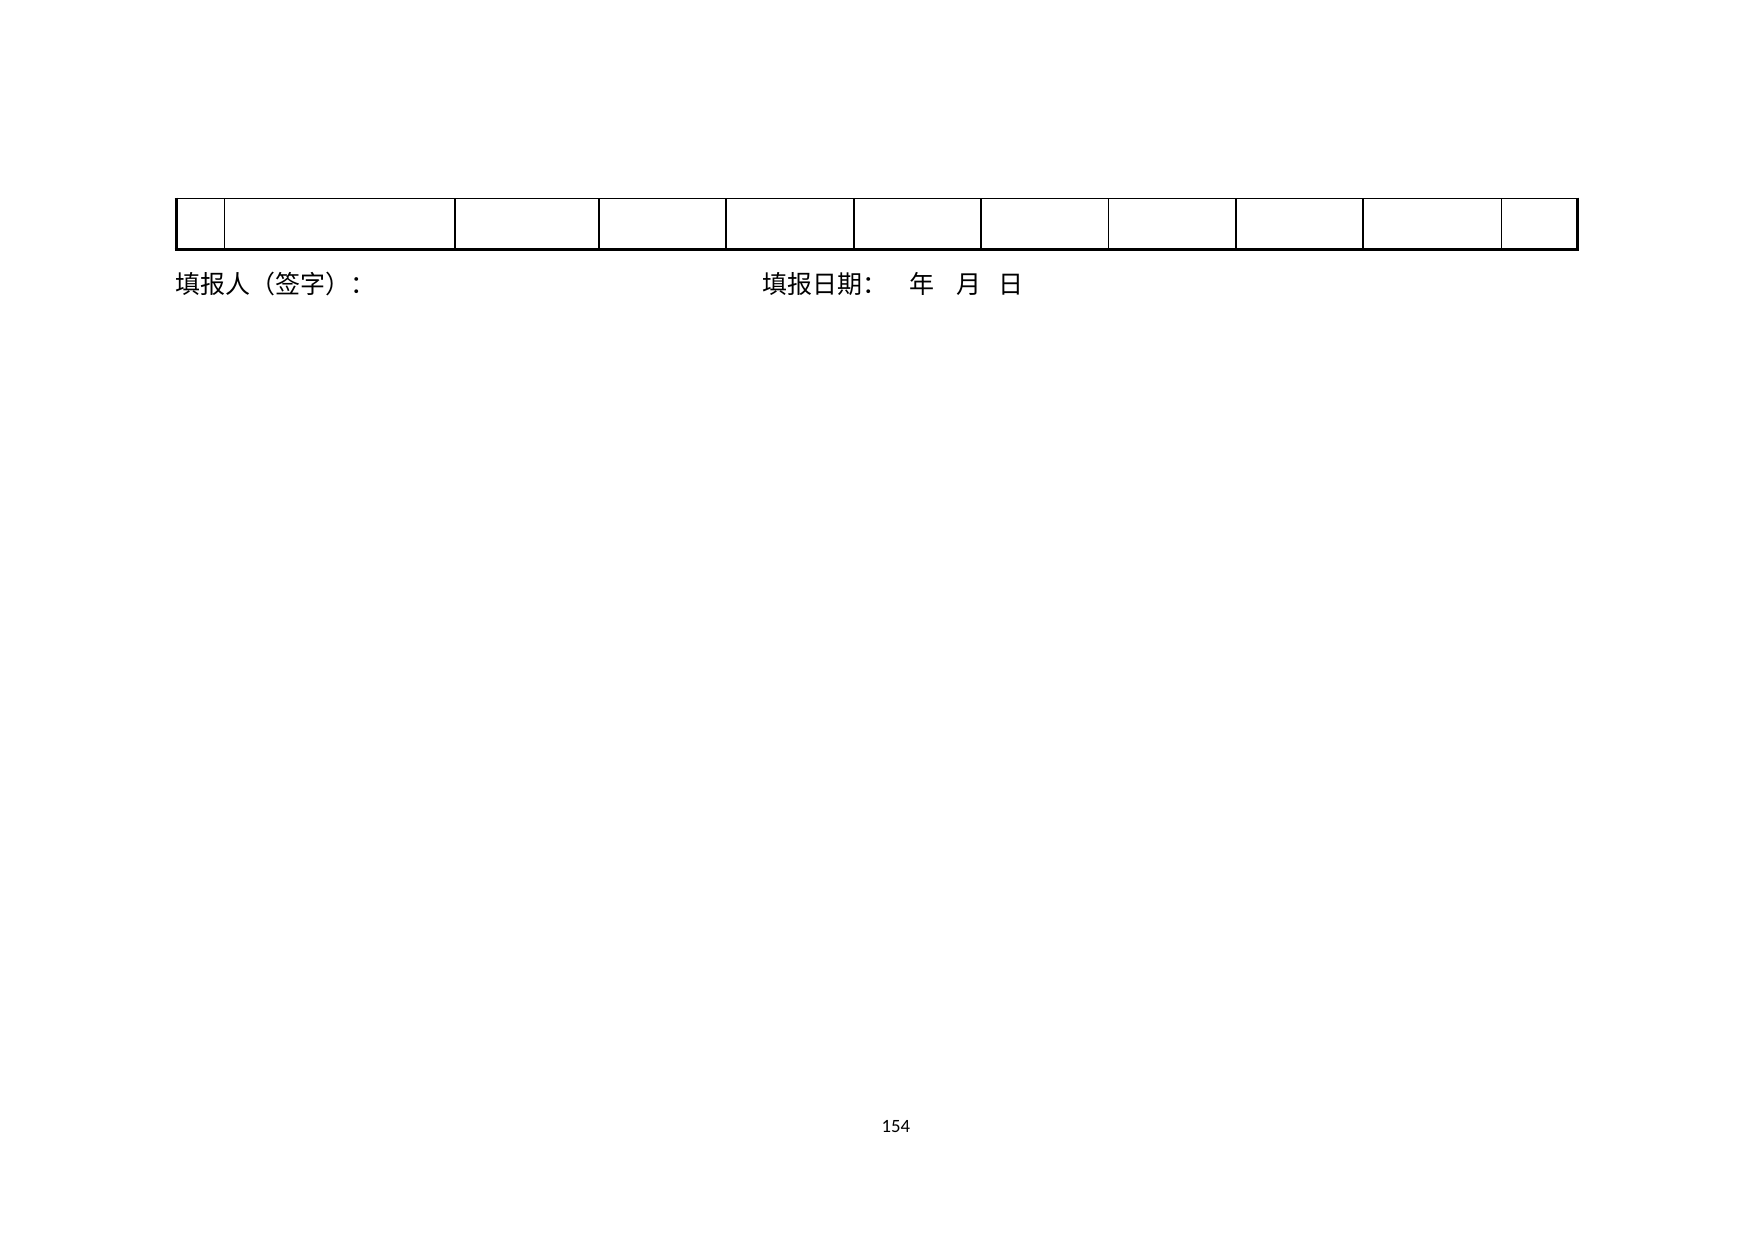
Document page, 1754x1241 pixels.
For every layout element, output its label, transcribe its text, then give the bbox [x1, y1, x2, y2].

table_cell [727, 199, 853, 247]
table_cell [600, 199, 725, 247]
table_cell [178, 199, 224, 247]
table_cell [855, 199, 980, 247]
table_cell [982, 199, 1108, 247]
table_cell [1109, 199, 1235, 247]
text 填报人（签字）： 填报日期： 年 月 日 [150, 251, 1604, 316]
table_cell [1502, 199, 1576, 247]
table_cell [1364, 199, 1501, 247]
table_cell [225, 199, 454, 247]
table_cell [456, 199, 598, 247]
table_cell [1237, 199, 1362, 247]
